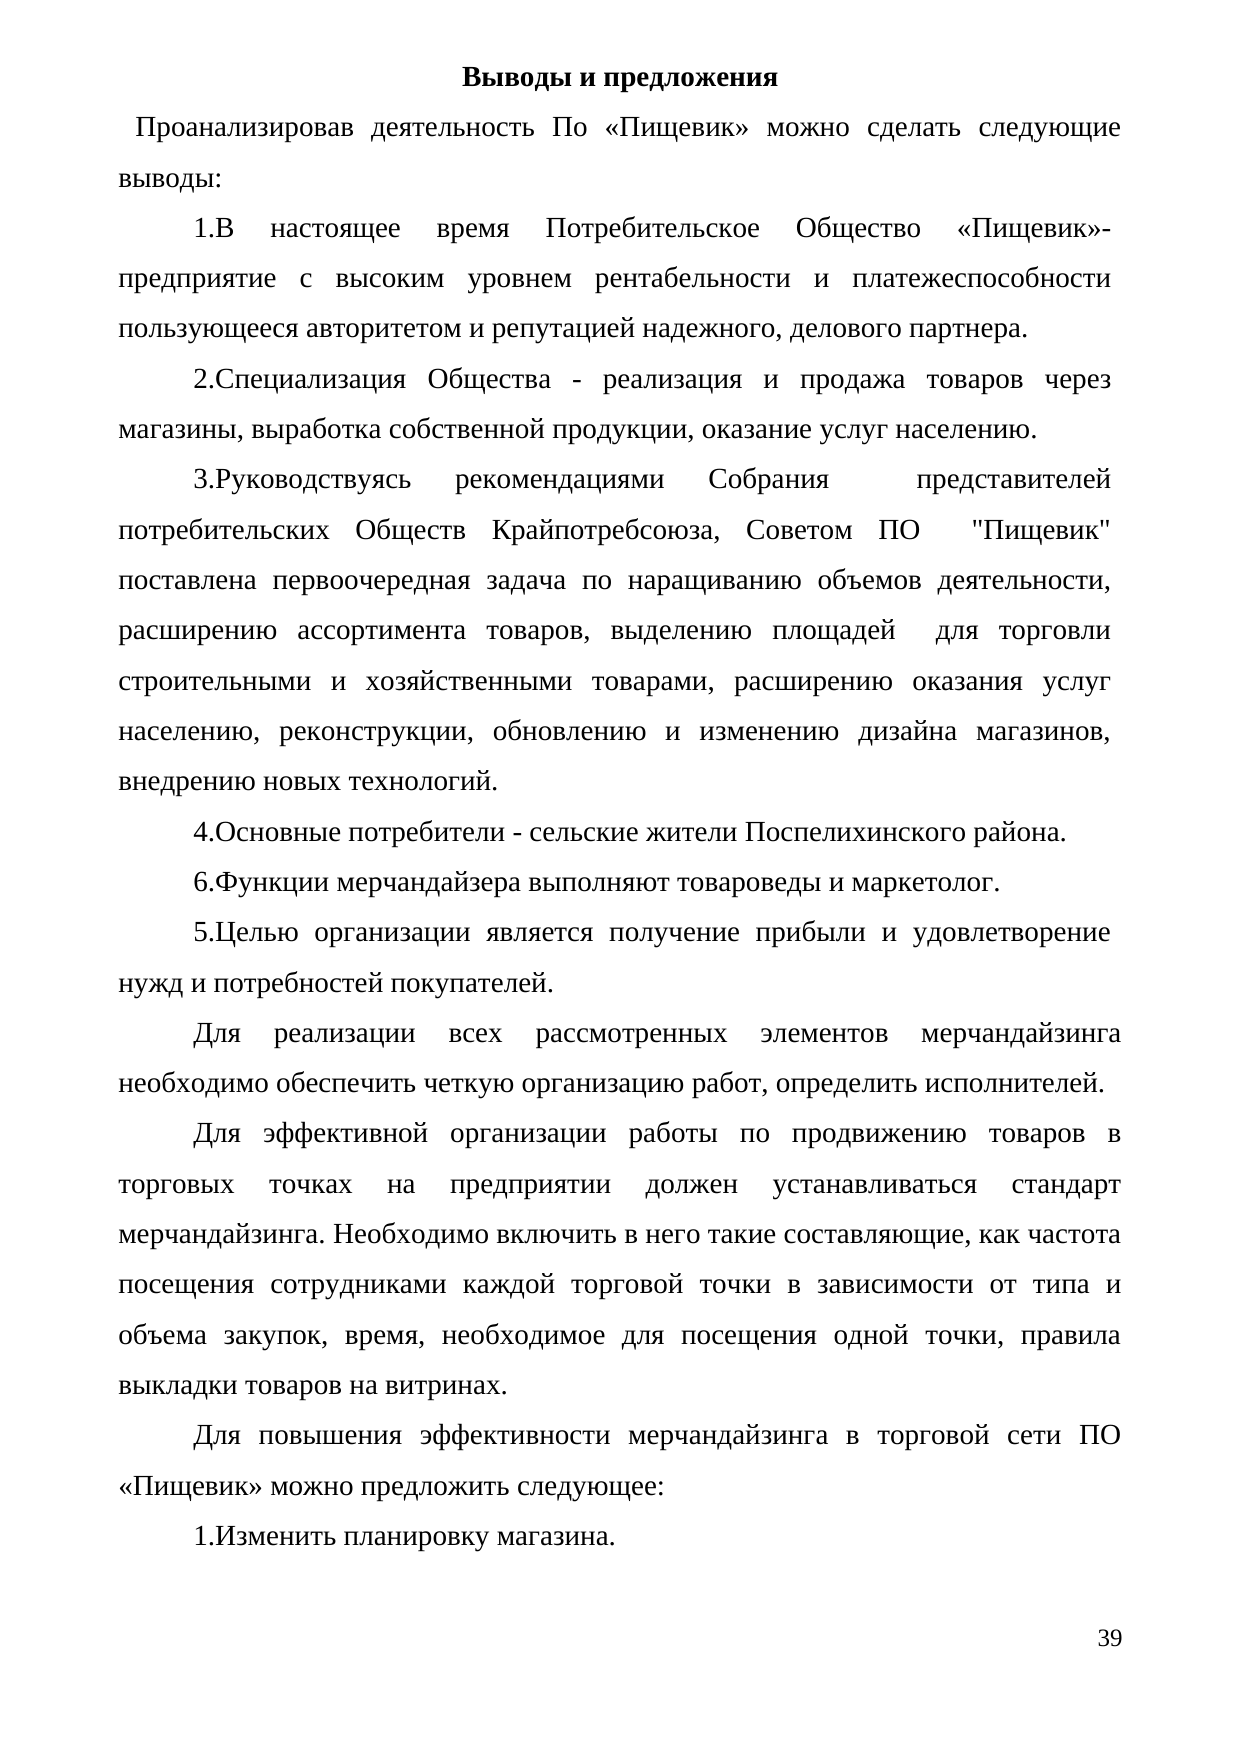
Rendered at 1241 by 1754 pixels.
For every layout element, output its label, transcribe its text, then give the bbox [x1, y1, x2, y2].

text Для эффективной организации работы по продвижению товаров в торговых точках на предприятии должен устанавливаться стандарт мерчандайзинга. Необходимо включить в него такие составляющие, как частота посещения сотрудниками каждой торговой точки в зависимости от типа и объема закупок, время, необходимое для посещения одной точки, правила выкладки товаров на витринах. [118, 1116, 1122, 1401]
text 4.Основные потребители - сельские жители Поспелихинского района. [118, 814, 1122, 847]
text 5.Целью организации является получение прибыли и удовлетворение нужд и потребностей покупателей. [118, 914, 1112, 998]
text 1.В настоящее время Потребительское Общество «Пищевик»- предприятие с высоким уровнем рентабельности и платежеспособности пользующееся авторитетом и репутацией надежного, делового партнера. [118, 210, 1112, 344]
text Выводы и предложения [118, 59, 1122, 93]
text 2.Специализация Общества - реализация и продажа товаров через магазины, выработка собственной продукции, оказание услуг населению. [118, 361, 1112, 445]
text Для повышения эффективности мерчандайзинга в торговой сети ПО «Пищевик» можно предложить следующее: [118, 1417, 1122, 1501]
text 1.Изменить планировку магазина. [118, 1518, 1122, 1552]
text Для реализации всех рассмотренных элементов мерчандайзинга необходимо обеспечить четкую организацию работ, определить исполнителей. [118, 1015, 1122, 1099]
text 6.Функции мерчандайзера выполняют товароведы и маркетолог. [118, 864, 1122, 898]
text Проанализировав деятельность По «Пищевик» можно сделать следующие выводы: [118, 109, 1122, 193]
text 3.Руководствуясь рекомендациями Собрания представителей потребительских Обществ Крайпотребсоюза, Советом ПО "Пищевик" поставлена первоочередная задача по наращиванию объемов деятельности, расширению ассортимента товаров, выделению площадей для торговли строительными и хозяйственными товарами, расширению оказания услуг населению, реконструкции, обновлению и изменению дизайна магазинов, внедрению новых технологий. [118, 462, 1112, 797]
